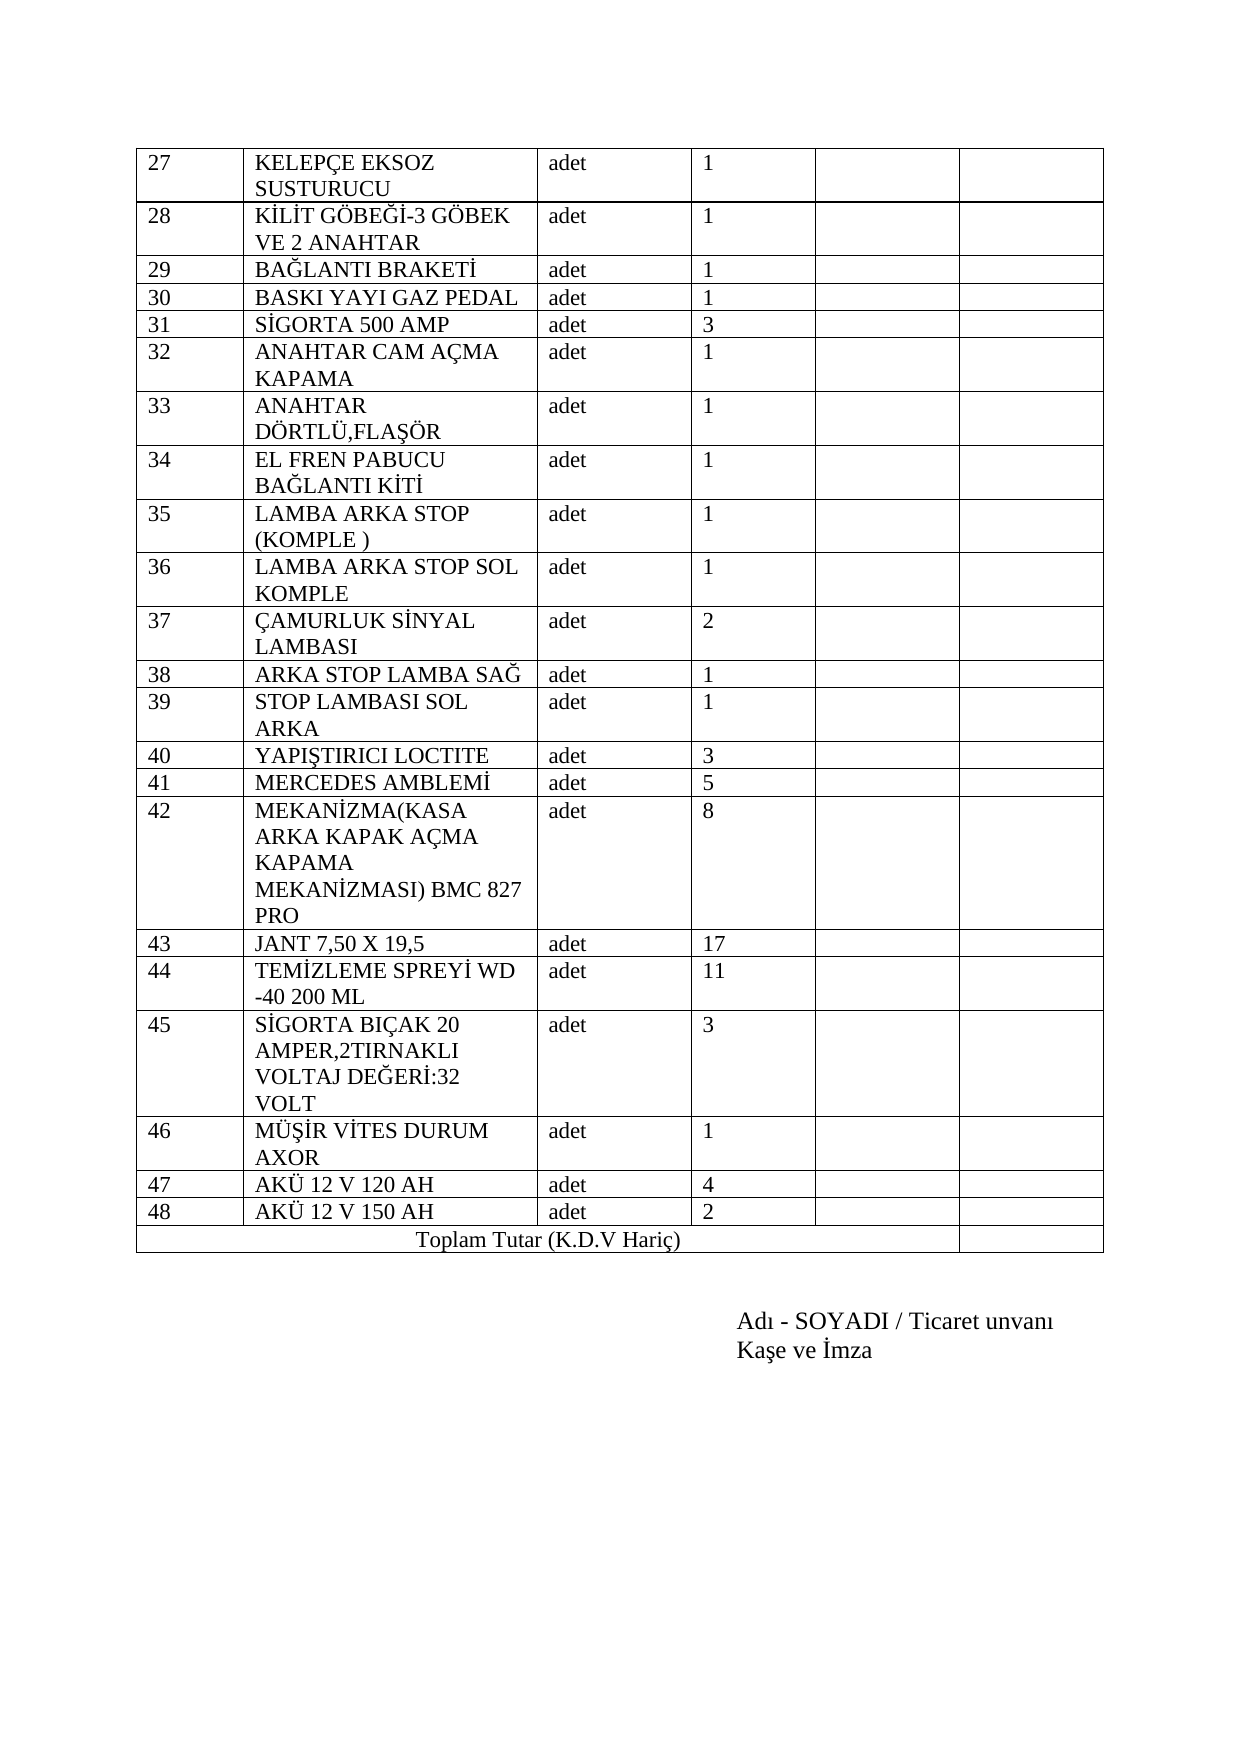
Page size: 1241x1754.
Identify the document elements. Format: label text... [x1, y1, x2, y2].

table_cell 33 [137, 392, 243, 445]
table_cell MÜŞİR VİTES DURUM AXOR [244, 1117, 537, 1170]
table_cell [816, 688, 959, 741]
table_cell ANAHTAR DÖRTLÜ,FLAŞÖR [244, 392, 537, 445]
table_cell AKÜ 12 V 120 AH [244, 1171, 537, 1197]
table_cell 43 [137, 930, 243, 956]
table_cell [960, 769, 1103, 796]
table_cell [816, 553, 959, 606]
table_cell BASKI YAYI GAZ PEDAL [244, 284, 537, 310]
table_cell adet [538, 957, 691, 1010]
table_cell [960, 392, 1103, 445]
table_cell adet [538, 607, 691, 660]
table_cell SİGORTA 500 AMP [244, 311, 537, 337]
table_cell [816, 446, 959, 498]
table_cell [960, 1226, 1103, 1252]
table_cell [960, 1171, 1103, 1197]
table_cell 3 [692, 1011, 815, 1116]
table_cell adet [538, 930, 691, 956]
table_cell adet [538, 553, 691, 606]
table_cell 44 [137, 957, 243, 1010]
table_cell adet [538, 769, 691, 796]
table_cell [816, 607, 959, 660]
table_cell adet [538, 1117, 691, 1170]
table_cell [816, 957, 959, 1010]
table_header Adı - SOYADI / Ticaret unvanı [729, 1306, 1093, 1336]
table_cell [816, 392, 959, 445]
table_cell [960, 1011, 1103, 1116]
table_cell [816, 338, 959, 391]
table_cell adet [538, 1171, 691, 1197]
table_cell 3 [692, 311, 815, 337]
table_cell SİGORTA BIÇAK 20 AMPER,2TIRNAKLI VOLTAJ DEĞERİ:32 VOLT [244, 1011, 537, 1116]
table_cell [960, 1198, 1103, 1225]
table_cell 1 [692, 661, 815, 687]
table_cell adet [538, 500, 691, 552]
table_cell 37 [137, 607, 243, 660]
table_cell [816, 284, 959, 310]
table_cell 30 [137, 284, 243, 310]
table_cell [816, 661, 959, 687]
table_cell 1 [692, 688, 815, 741]
table_cell [960, 311, 1103, 337]
table_cell 27 [137, 149, 243, 201]
table_cell [960, 688, 1103, 741]
table_cell [816, 1117, 959, 1170]
table_cell adet [538, 392, 691, 445]
table_cell adet [538, 688, 691, 741]
table_cell [816, 742, 959, 768]
table_cell [960, 661, 1103, 687]
table_cell [816, 1171, 959, 1197]
table_cell 45 [137, 1011, 243, 1116]
table_cell [816, 149, 959, 201]
table_cell adet [538, 1011, 691, 1116]
table_cell adet [538, 149, 691, 201]
table_cell [960, 284, 1103, 310]
table_cell adet [538, 284, 691, 310]
table_cell 1 [692, 553, 815, 606]
table_cell adet [538, 661, 691, 687]
table_cell AKÜ 12 V 150 AH [244, 1198, 537, 1225]
table_cell [960, 256, 1103, 282]
table_cell STOP LAMBASI SOL ARKA [244, 688, 537, 741]
table_cell 1 [692, 256, 815, 282]
table_cell [816, 930, 959, 956]
table_cell 36 [137, 553, 243, 606]
table_cell [960, 930, 1103, 956]
table_cell 34 [137, 446, 243, 498]
table_cell TEMİZLEME SPREYİ WD -40 200 ML [244, 957, 537, 1010]
table_cell 1 [692, 392, 815, 445]
table_cell adet [538, 338, 691, 391]
table_cell 42 [137, 797, 243, 928]
table_cell [960, 446, 1103, 498]
table_cell adet [538, 311, 691, 337]
table_cell [816, 203, 959, 255]
table_cell [816, 769, 959, 796]
table_cell 2 [692, 1198, 815, 1225]
table_cell 46 [137, 1117, 243, 1170]
table_cell MEKANİZMA(KASA ARKA KAPAK AÇMA KAPAMA MEKANİZMASI) BMC 827 PRO [244, 797, 537, 928]
table_cell [960, 553, 1103, 606]
table_cell YAPIŞTIRICI LOCTITE [244, 742, 537, 768]
table_cell ARKA STOP LAMBA SAĞ [244, 661, 537, 687]
table_cell 1 [692, 149, 815, 201]
table_cell [960, 338, 1103, 391]
table_cell 35 [137, 500, 243, 552]
table_cell 29 [137, 256, 243, 282]
table_cell 41 [137, 769, 243, 796]
table_cell 1 [692, 338, 815, 391]
table_cell 1 [692, 446, 815, 498]
table_cell MERCEDES AMBLEMİ [244, 769, 537, 796]
table_cell adet [538, 256, 691, 282]
table_cell adet [538, 742, 691, 768]
table_cell ANAHTAR CAM AÇMA KAPAMA [244, 338, 537, 391]
table_cell KİLİT GÖBEĞİ-3 GÖBEK VE 2 ANAHTAR [244, 203, 537, 255]
table_cell [960, 203, 1103, 255]
table_cell EL FREN PABUCU BAĞLANTI KİTİ [244, 446, 537, 498]
table_cell 1 [692, 284, 815, 310]
table_cell 1 [692, 1117, 815, 1170]
table_cell ÇAMURLUK SİNYAL LAMBASI [244, 607, 537, 660]
table_cell adet [538, 203, 691, 255]
table_cell [960, 149, 1103, 201]
table_cell 8 [692, 797, 815, 928]
table_cell [960, 500, 1103, 552]
table_cell 1 [692, 500, 815, 552]
table_cell 3 [692, 742, 815, 768]
table_cell adet [538, 446, 691, 498]
table_cell [960, 742, 1103, 768]
table_cell [816, 797, 959, 928]
table_cell 48 [137, 1198, 243, 1225]
table_cell [960, 957, 1103, 1010]
table_cell 47 [137, 1171, 243, 1197]
table_cell 38 [137, 661, 243, 687]
table_cell 31 [137, 311, 243, 337]
table_cell 28 [137, 203, 243, 255]
table_cell [816, 311, 959, 337]
table_cell BAĞLANTI BRAKETİ [244, 256, 537, 282]
table_cell 17 [692, 930, 815, 956]
table_cell adet [538, 1198, 691, 1225]
table_cell 39 [137, 688, 243, 741]
table_cell [816, 256, 959, 282]
table_cell 32 [137, 338, 243, 391]
table_cell Toplam Tutar (K.D.V Hariç) [137, 1226, 959, 1252]
table_cell [960, 1117, 1103, 1170]
table_cell JANT 7,50 X 19,5 [244, 930, 537, 956]
table_cell [816, 1011, 959, 1116]
table_cell 40 [137, 742, 243, 768]
table_cell 5 [692, 769, 815, 796]
table_cell adet [538, 797, 691, 928]
table_cell LAMBA ARKA STOP SOL KOMPLE [244, 553, 537, 606]
table_cell [816, 1198, 959, 1225]
table_cell [960, 797, 1103, 928]
table_cell LAMBA ARKA STOP (KOMPLE ) [244, 500, 537, 552]
table_cell Kaşe ve İmza [729, 1336, 1093, 1364]
table_cell 2 [692, 607, 815, 660]
table_cell 1 [692, 203, 815, 255]
table_cell KELEPÇE EKSOZ SUSTURUCU [244, 149, 537, 201]
table_cell 4 [692, 1171, 815, 1197]
table_cell [960, 607, 1103, 660]
table_cell [816, 500, 959, 552]
table_cell 11 [692, 957, 815, 1010]
